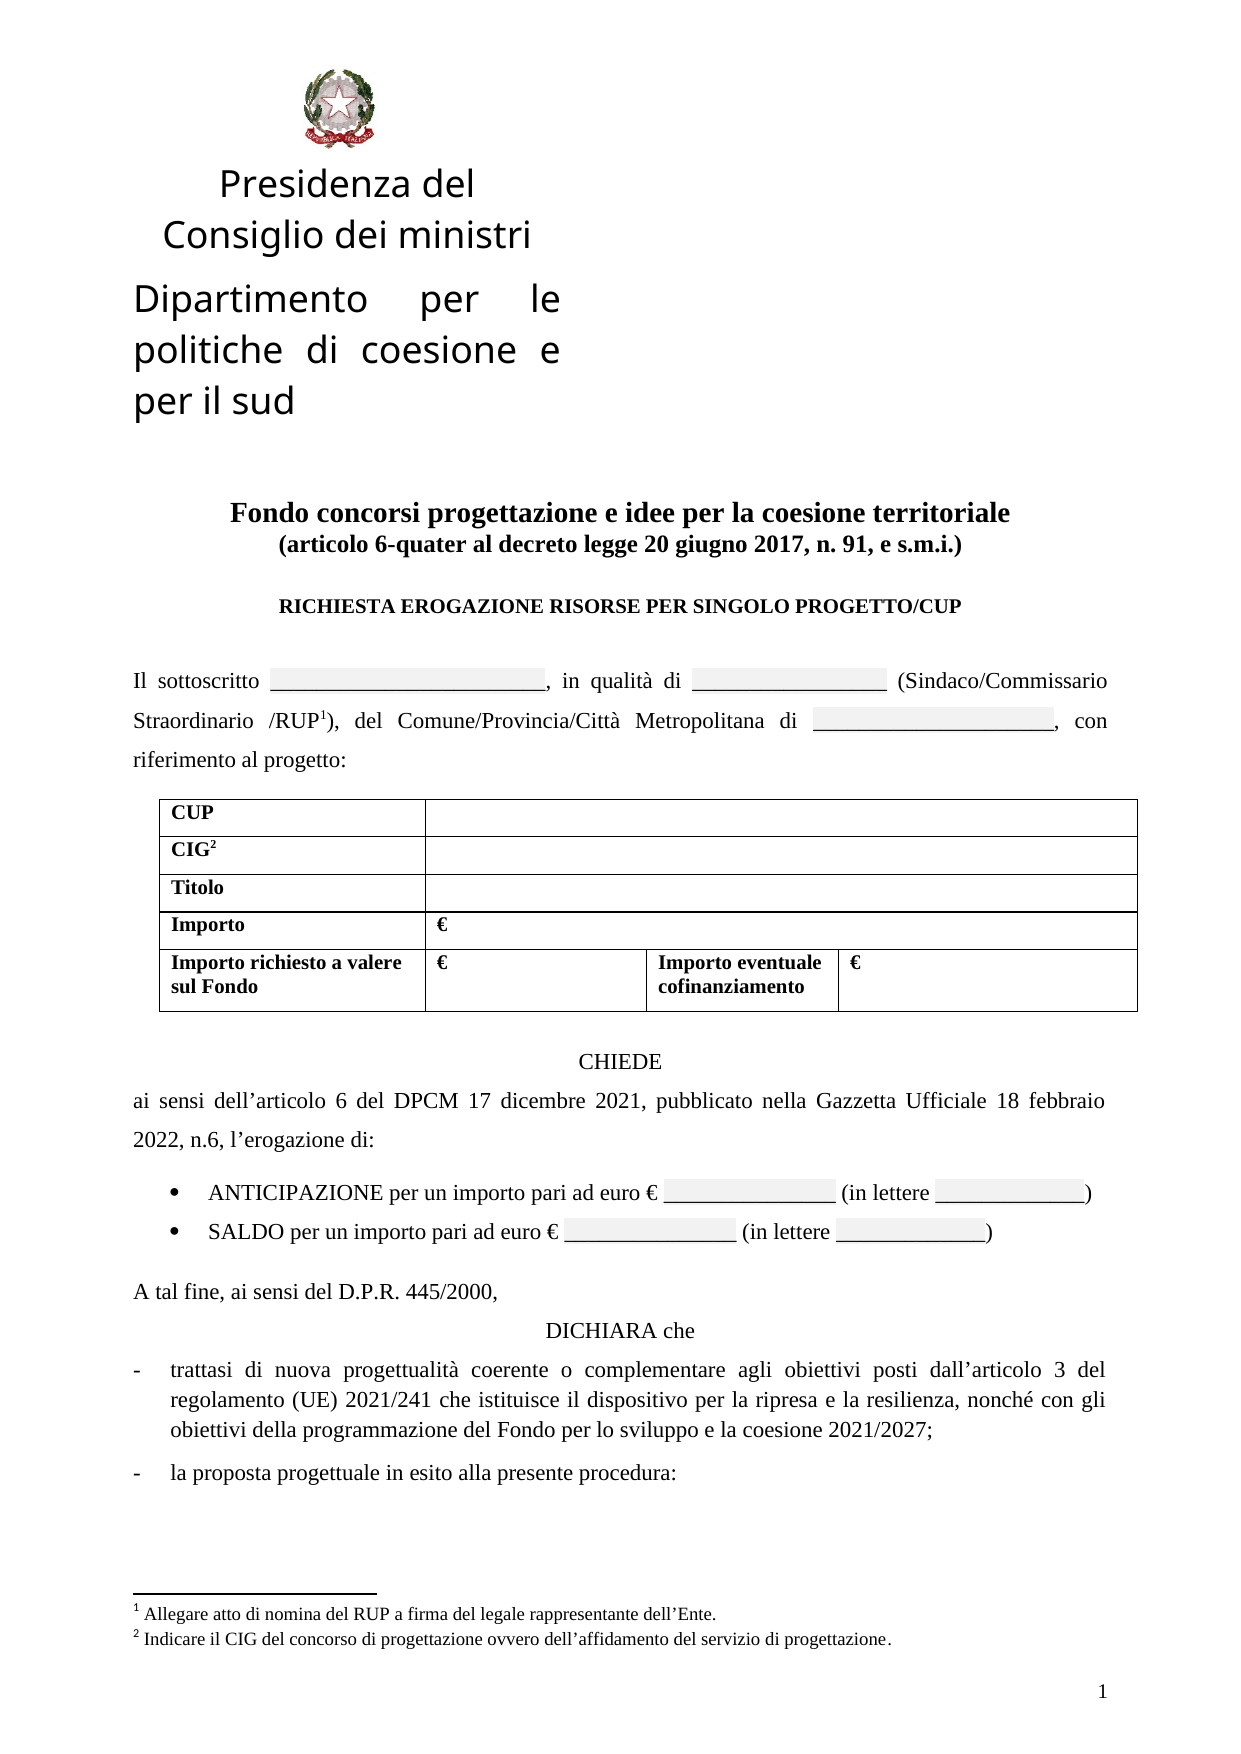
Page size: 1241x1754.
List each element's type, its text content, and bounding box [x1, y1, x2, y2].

text (articolo 6-quater al decreto legge 20 giugno 2017, n. 91, e s.m.i.) [133, 529, 1107, 558]
text DICHIARA che [133, 1317, 1107, 1343]
list trattasi di nuova progettualità coerente o complementare agli obiettivi posti dall’articolo 3 del regolamento (UE) 2021/241 che istituisce il dispositivo per la ripresa e la resilienza, nonché con gli obiettivi della programmazione del Fondo per lo sviluppo e la coesione 2021/2027; [133, 1356, 1107, 1443]
table_cell CIG [160, 837, 425, 874]
table_cell Titolo [160, 875, 425, 911]
table_cell [426, 875, 1137, 911]
table_cell Importo richiesto a valere sul Fondo [160, 950, 425, 1011]
table_cell € [426, 913, 1137, 949]
table_cell Importo [160, 913, 425, 949]
list la proposta progettuale in esito alla presente procedura: [133, 1459, 1107, 1486]
text Il sottoscritto ________________________, in qualità di _________________ (Sindaco/Commissario Straordinario /RUP), del Comune/Provincia/Città Metropolitana di _____________________, con riferimento al progetto: [133, 668, 1107, 773]
picture [301, 65, 379, 152]
list ANTICIPAZIONE per un importo pari ad euro € _______________ (in lettere _____________) [170, 1178, 1107, 1205]
list SALDO per un importo pari ad euro € _______________ (in lettere _____________) [170, 1218, 564, 1244]
table_cell Importo eventuale cofinanziamento [647, 950, 838, 1011]
text RICHIESTA EROGAZIONE RISORSE PER SINGOLO PROGETTO/CUP [133, 594, 1107, 618]
table_header CUP [160, 800, 425, 836]
table_cell [426, 837, 1137, 874]
text Fondo concorsi progettazione e idee per la coesione territoriale [133, 496, 1107, 529]
text ai sensi dell’articolo 6 del DPCM 17 dicembre 2021, pubblicato nella Gazzetta Ufficiale 18 febbraio 2022, n.6, l’erogazione di: [133, 1087, 1107, 1153]
table_cell € [839, 950, 1137, 1011]
text CHIEDE [133, 1048, 1107, 1074]
table_cell € [426, 950, 646, 1011]
text A tal fine, ai sensi del D.P.R. 445/2000, [133, 1278, 1107, 1305]
table_header [426, 800, 1137, 836]
